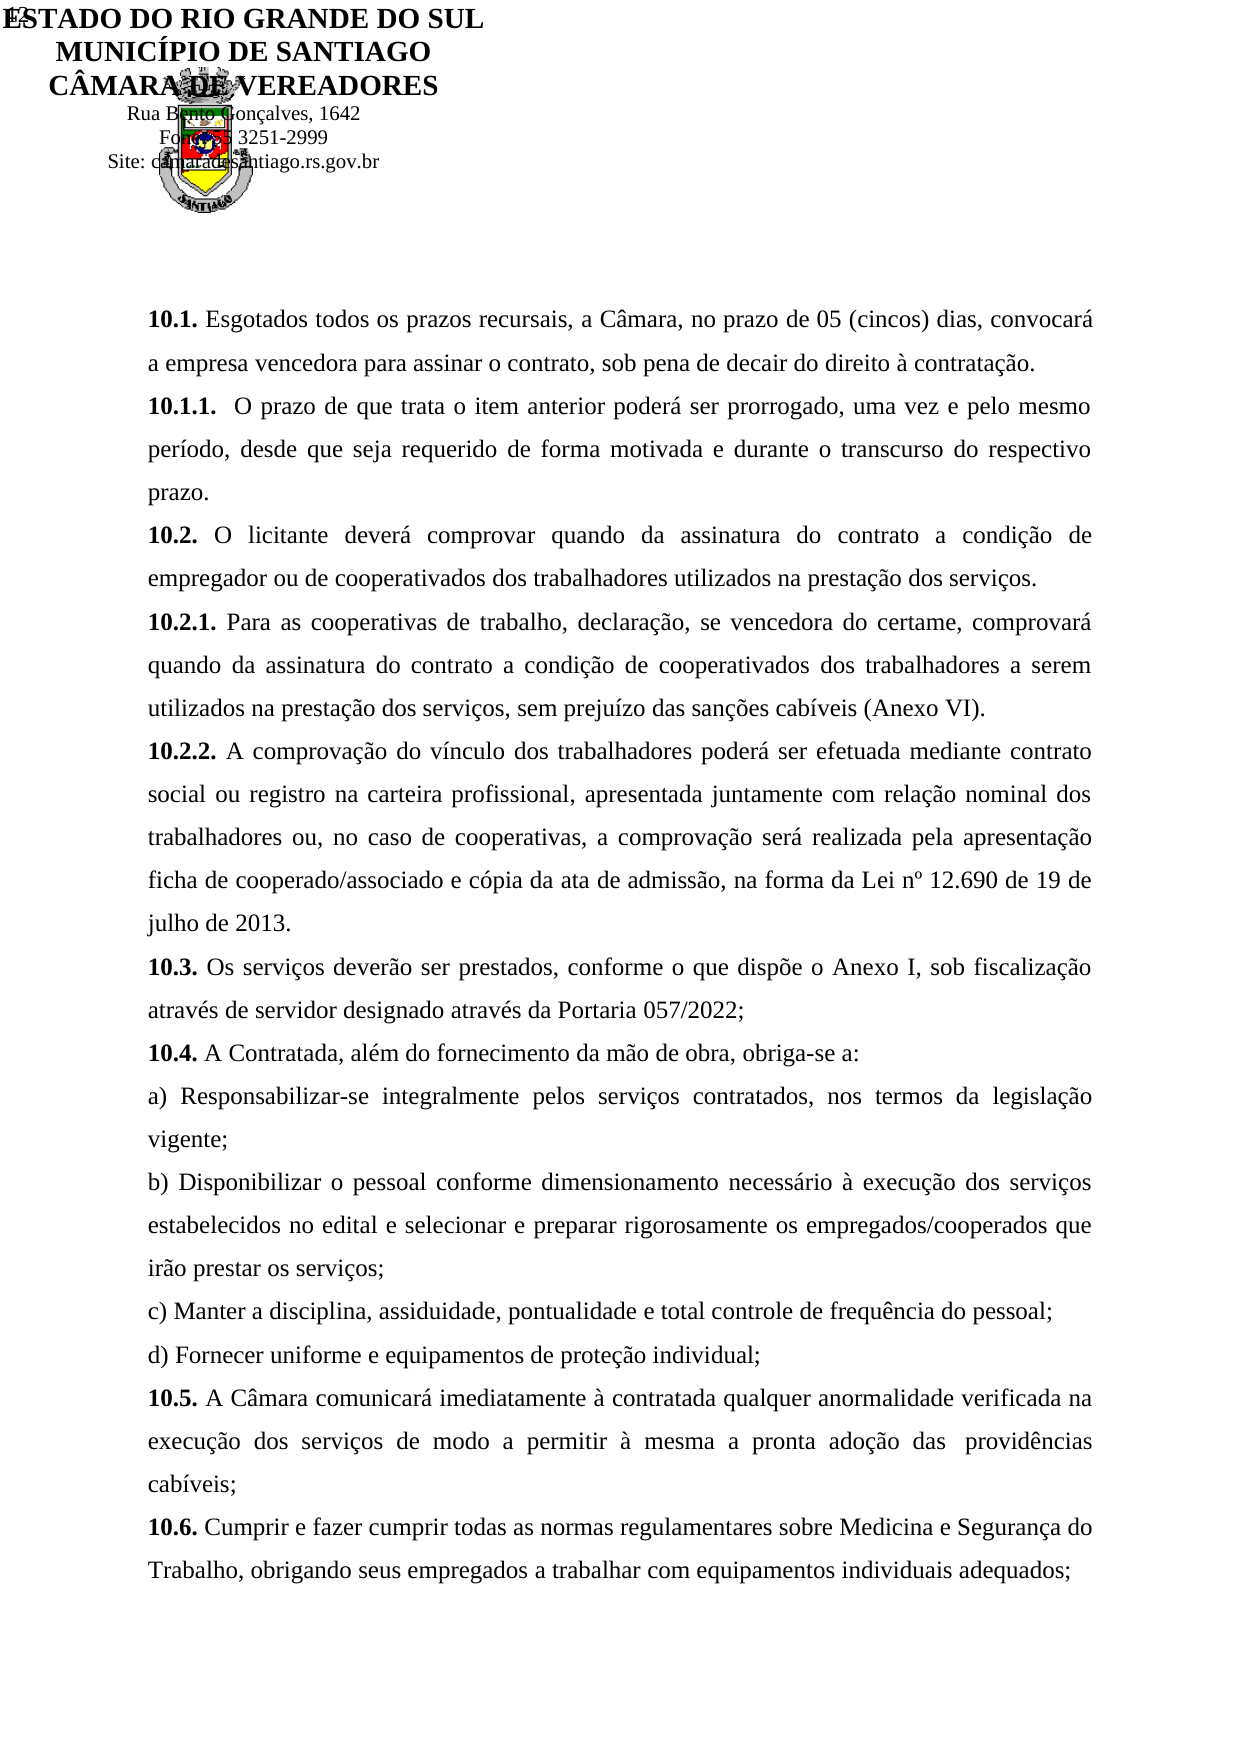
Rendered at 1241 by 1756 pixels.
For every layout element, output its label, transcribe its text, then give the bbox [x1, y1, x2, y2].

list Disponibilizar o pessoal conforme dimensionamento necessário à execução dos serviços estabelecidos no edital e selecionar e preparar rigorosamente os empregados/cooperados que irão prestar os serviços; [148, 1167, 1092, 1282]
picture [159, 67, 253, 213]
list Manter a disciplina, assiduidade, pontualidade e total controle de frequência do pessoal; [148, 1297, 1107, 1325]
list A comprovação do vínculo dos trabalhadores poderá ser efetuada mediante contrato social ou registro na carteira profissional, apresentada juntamente com relação nominal dos trabalhadores ou, no caso de cooperativas, a comprovação será realizada pela apresentação ficha de cooperado/associado e cópia da ata de admissão, na forma da Lei nº 12.690 de 19 de julho de 2013. [148, 736, 1092, 937]
picture [165, 80, 171, 87]
list Cumprir e fazer cumprir todas as normas regulamentares sobre Medicina e Segurança do Trabalho, obrigando seus empregados a trabalhar com equipamentos individuais adequados; [148, 1512, 1093, 1584]
list A Câmara comunicará imediatamente à contratada qualquer anormalidade verificada na execução dos serviços de modo a permitir à mesma a pronta adoção das providências cabíveis; [148, 1383, 1092, 1498]
list Esgotados todos os prazos recursais, a Câmara, no prazo de 05 (cincos) dias, convocará a empresa vencedora para assinar o contrato, sob pena de decair do direito à contratação. [148, 304, 1093, 376]
list Responsabilizar-se integralmente pelos serviços contratados, nos termos da legislação vigente; [148, 1081, 1093, 1153]
list O prazo de que trata o item anterior poderá ser prorrogado, uma vez e pelo mesmo período, desde que seja requerido de forma motivada e durante o transcurso do respectivo prazo. [148, 391, 1092, 506]
list O licitante deverá comprovar quando da assinatura do contrato a condição de empregador ou de cooperativados dos trabalhadores utilizados na prestação dos serviços. [148, 520, 1093, 592]
list A Contratada, além do fornecimento da mão de obra, obriga-se a: [148, 1038, 1107, 1067]
list Para as cooperativas de trabalho, declaração, se vencedora do certame, comprovará quando da assinatura do contrato a condição de cooperativados dos trabalhadores a serem utilizados na prestação dos serviços, sem prejuízo das sanções cabíveis (Anexo VI). [148, 607, 1092, 722]
list Fornecer uniforme e equipamentos de proteção individual; [148, 1340, 1107, 1368]
list Os serviços deverão ser prestados, conforme o que dispõe o Anexo I, sob fiscalização através de servidor designado através da Portaria 057/2022; [148, 952, 1092, 1023]
